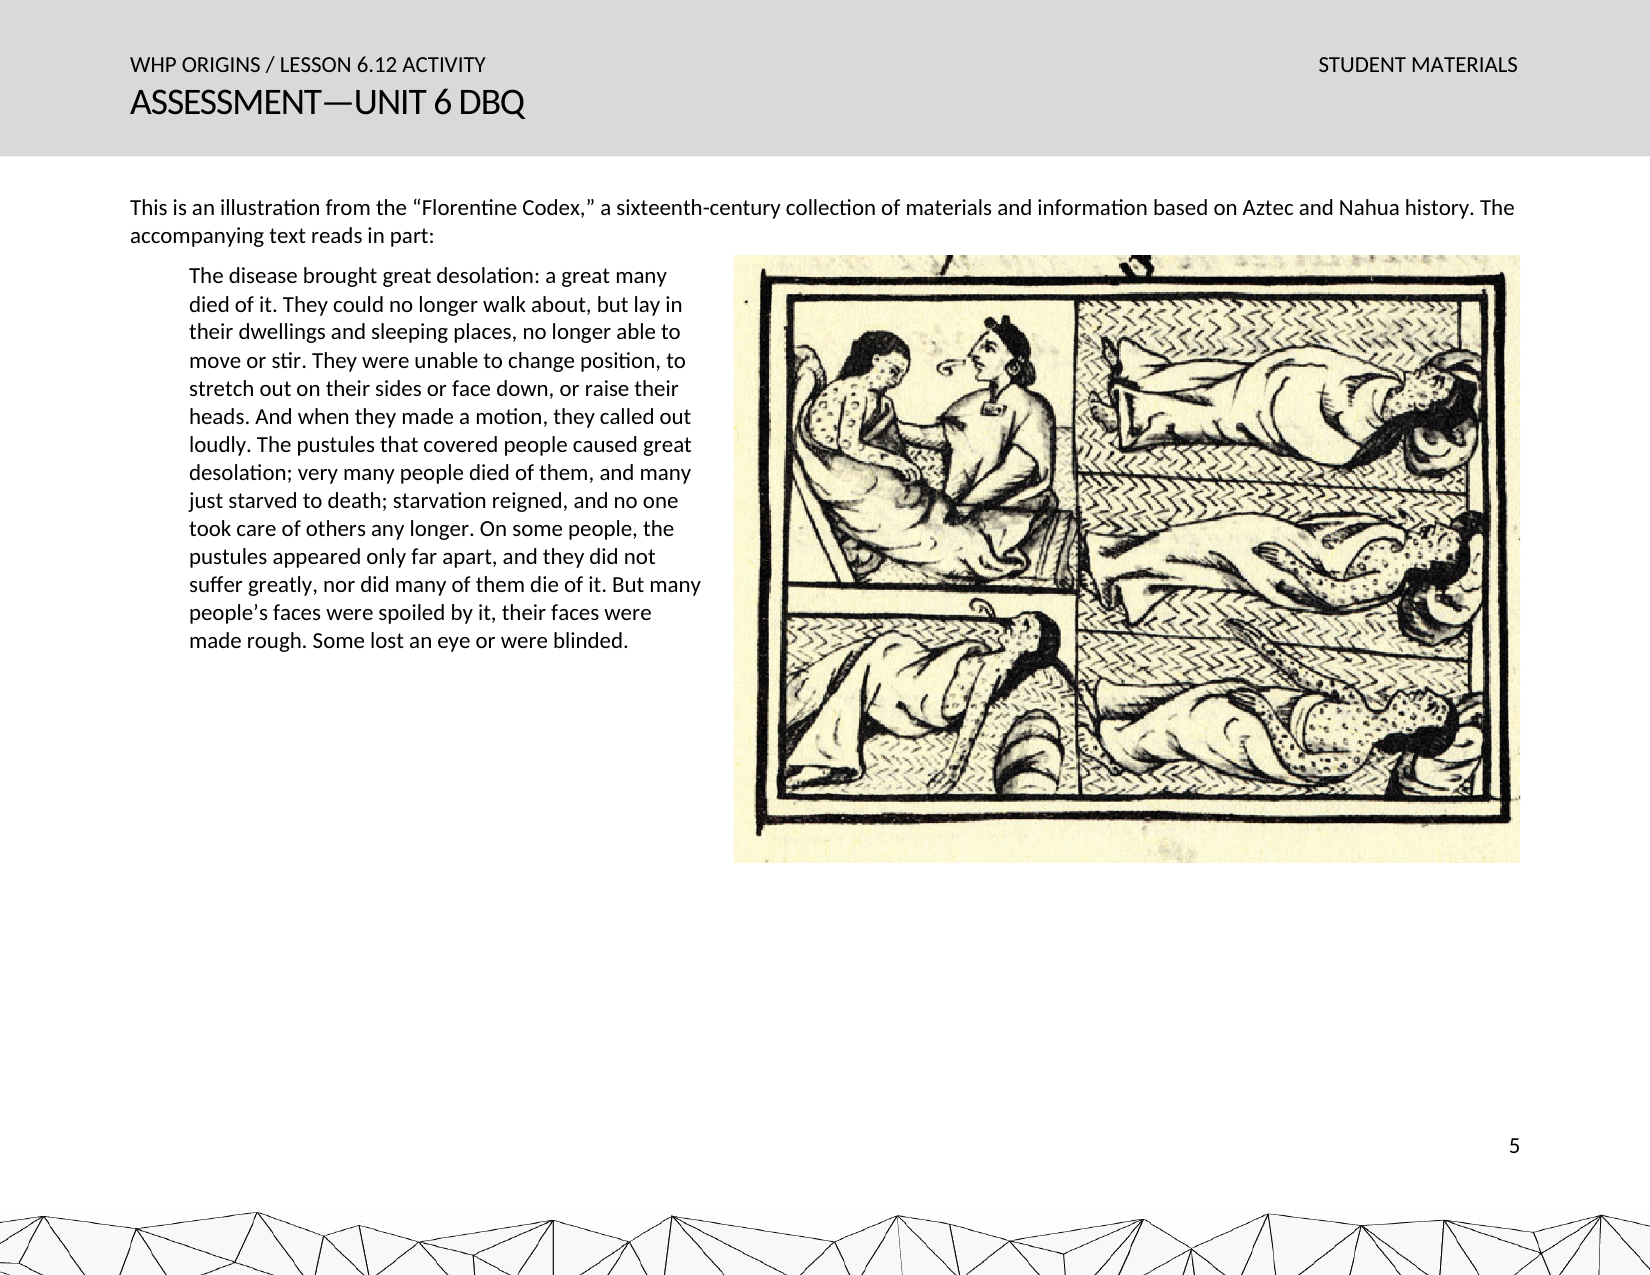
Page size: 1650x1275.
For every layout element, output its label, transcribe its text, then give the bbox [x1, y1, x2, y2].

text This is an illustration from the “Florentine Codex,” a sixteenth-century collection of materials and information based on Aztec and Nahua history. The accompanying text reads in part: [130, 193, 1520, 249]
text The disease brought great desolation: a great many died of it. They could no longer walk about, but lay in their dwellings and sleeping places, no longer able to move or stir. They were unable to change position, to stretch out on their sides or face down, or raise their heads. And when they made a motion, they called out loudly. The pustules that covered people caused great desolation; very many people died of them, and many just starved to death; starvation reigned, and no one took care of others any longer. On some people, the pustules appeared only far apart, and they did not suffer greatly, nor did many of them die of it. But many people’s faces were spoiled by it, their faces were made rough. Some lost an eye or were blinded. [189, 262, 733, 654]
picture [733, 255, 1521, 863]
picture [0, 1208, 1650, 1275]
